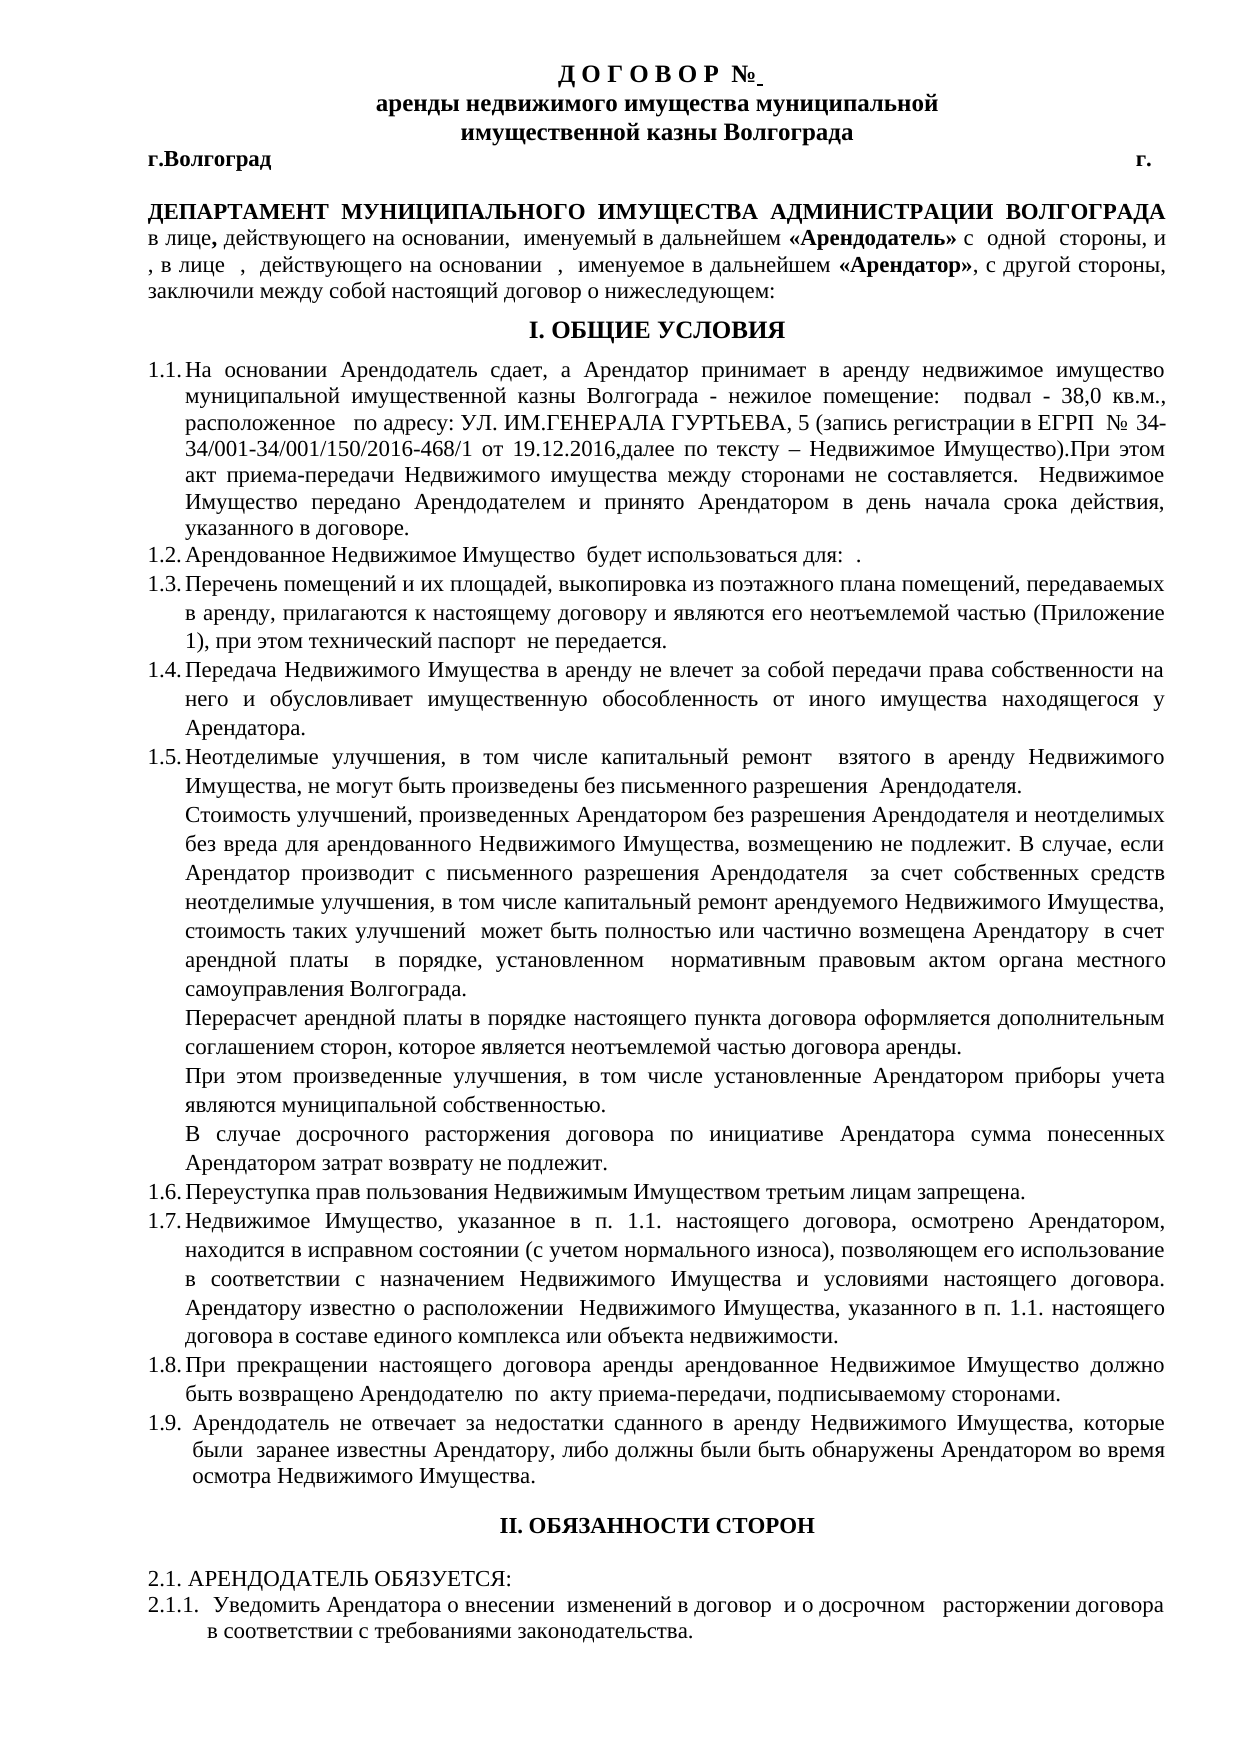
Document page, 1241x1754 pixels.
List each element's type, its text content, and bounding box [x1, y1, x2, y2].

text аренды недвижимого имущества муниципальной [148, 88, 1166, 117]
list Передача Недвижимого Имущества в аренду не влечет за собой передачи права собственности на него и обусловливает имущественную обособленность от иного имущества находящегося у Арендатора. [147, 656, 1166, 741]
text 1.9. Арендодатель не отвечает за недостатки сданного в аренду Недвижимого Имущества, которые были заранее известны Арендатору, либо должны были быть обнаружены Арендатором во время осмотра Недвижимого Имущества. [148, 1409, 1166, 1488]
list Арендованное Недвижимое Имущество будет использоваться для: . [147, 541, 1166, 567]
text Д О Г О В О Р № [148, 59, 1166, 88]
list Перечень помещений и их площадей, выкопировка из поэтажного плана помещений, передаваемых в аренду, прилагаются к настоящему договору и являются его неотъемлемой частью (Приложение 1), при этом технический паспорт не передается. [147, 569, 1166, 654]
list Недвижимое Имущество, указанное в п. 1.1. настоящего договора, осмотрено Арендатором, находится в исправном состоянии (с учетом нормального износа), позволяющем его использование в соответствии с назначением Недвижимого Имущества и условиями настоящего договора. Арендатору известно о расположении Недвижимого Имущества, указанного в п. 1.1. настоящего договора в составе единого комплекса или объекта недвижимости. [147, 1207, 1166, 1349]
list При прекращении настоящего договора аренды арендованное Недвижимое Имущество должно быть возвращено Арендодателю по акту приема-передачи, подписываемому сторонами. [148, 1351, 1166, 1407]
text Перерасчет арендной платы в порядке настоящего пункта договора оформляется дополнительным соглашением сторон, которое является неотъемлемой частью договора аренды. [185, 1004, 1166, 1059]
text имущественной казны Волгограда [148, 117, 1166, 145]
list Уведомить Арендатора о внесении изменений в договор и о досрочном расторжении договора в соответствии с требованиями законодательства. [148, 1591, 1166, 1644]
text г.Волгоград г. [148, 145, 1166, 172]
list Переуступка прав пользования Недвижимым Имуществом третьим лицам запрещена. [148, 1178, 1166, 1204]
text Стоимость улучшений, произведенных Арендатором без разрешения Арендодателя и неотделимых без вреда для арендованного Недвижимого Имущества, возмещению не подлежит. В случае, если Арендатор производит с письменного разрешения Арендодателя за счет собственных средств неотделимые улучшения, в том числе капитальный ремонт арендуемого Недвижимого Имущества, стоимость таких улучшений может быть полностью или частично возмещена Арендатору в счет арендной платы в порядке, установленном нормативным правовым актом органа местного самоуправления Волгограда. [185, 801, 1166, 1001]
text При этом произведенные улучшения, в том числе установленные Арендатором приборы учета являются муниципальной собственностью. [185, 1062, 1166, 1117]
text ДЕПАРТАМЕНТ МУНИЦИПАЛЬНОГО ИМУЩЕСТВА АДМИНИСТРАЦИИ ВОЛГОГРАДА в лице, действующего на основании, именуемый в дальнейшем «Арендодатель» с одной стороны, и , в лице , действующего на основании , именуемое в дальнейшем «Арендатор», с другой стороны, заключили между собой настоящий договор о нижеследующем: [148, 198, 1166, 303]
text 2.1. АРЕНДОДАТЕЛЬ ОБЯЗУЕТСЯ: [148, 1565, 1166, 1591]
list На основании Арендодатель сдает, а Арендатор принимает в аренду недвижимое имущество муниципальной имущественной казны Волгограда - нежилое помещение: подвал - 38,0 кв.м., расположенное по адресу: УЛ. ИМ.ГЕНЕРАЛА ГУРТЬЕВА, 5 (запись регистрации в ЕГРП № 34-34/001-34/001/150/2016-468/1 от 19.12.2016,далее по тексту – Недвижимое Имущество).При этом акт приема-передачи Недвижимого имущества между сторонами не составляется. Недвижимое Имущество передано Арендодателем и принято Арендатором в день начала срока действия, указанного в договоре. [148, 356, 1166, 541]
text I. ОБЩИЕ УСЛОВИЯ [148, 315, 1166, 344]
text В случае досрочного расторжения договора по инициативе Арендатора сумма понесенных Арендатором затрат возврату не подлежит. [185, 1120, 1166, 1175]
text II. ОБЯЗАННОСТИ СТОРОН [148, 1512, 1166, 1538]
list Неотделимые улучшения, в том числе капитальный ремонт взятого в аренду Недвижимого Имущества, не могут быть произведены без письменного разрешения Арендодателя. [147, 743, 1166, 799]
